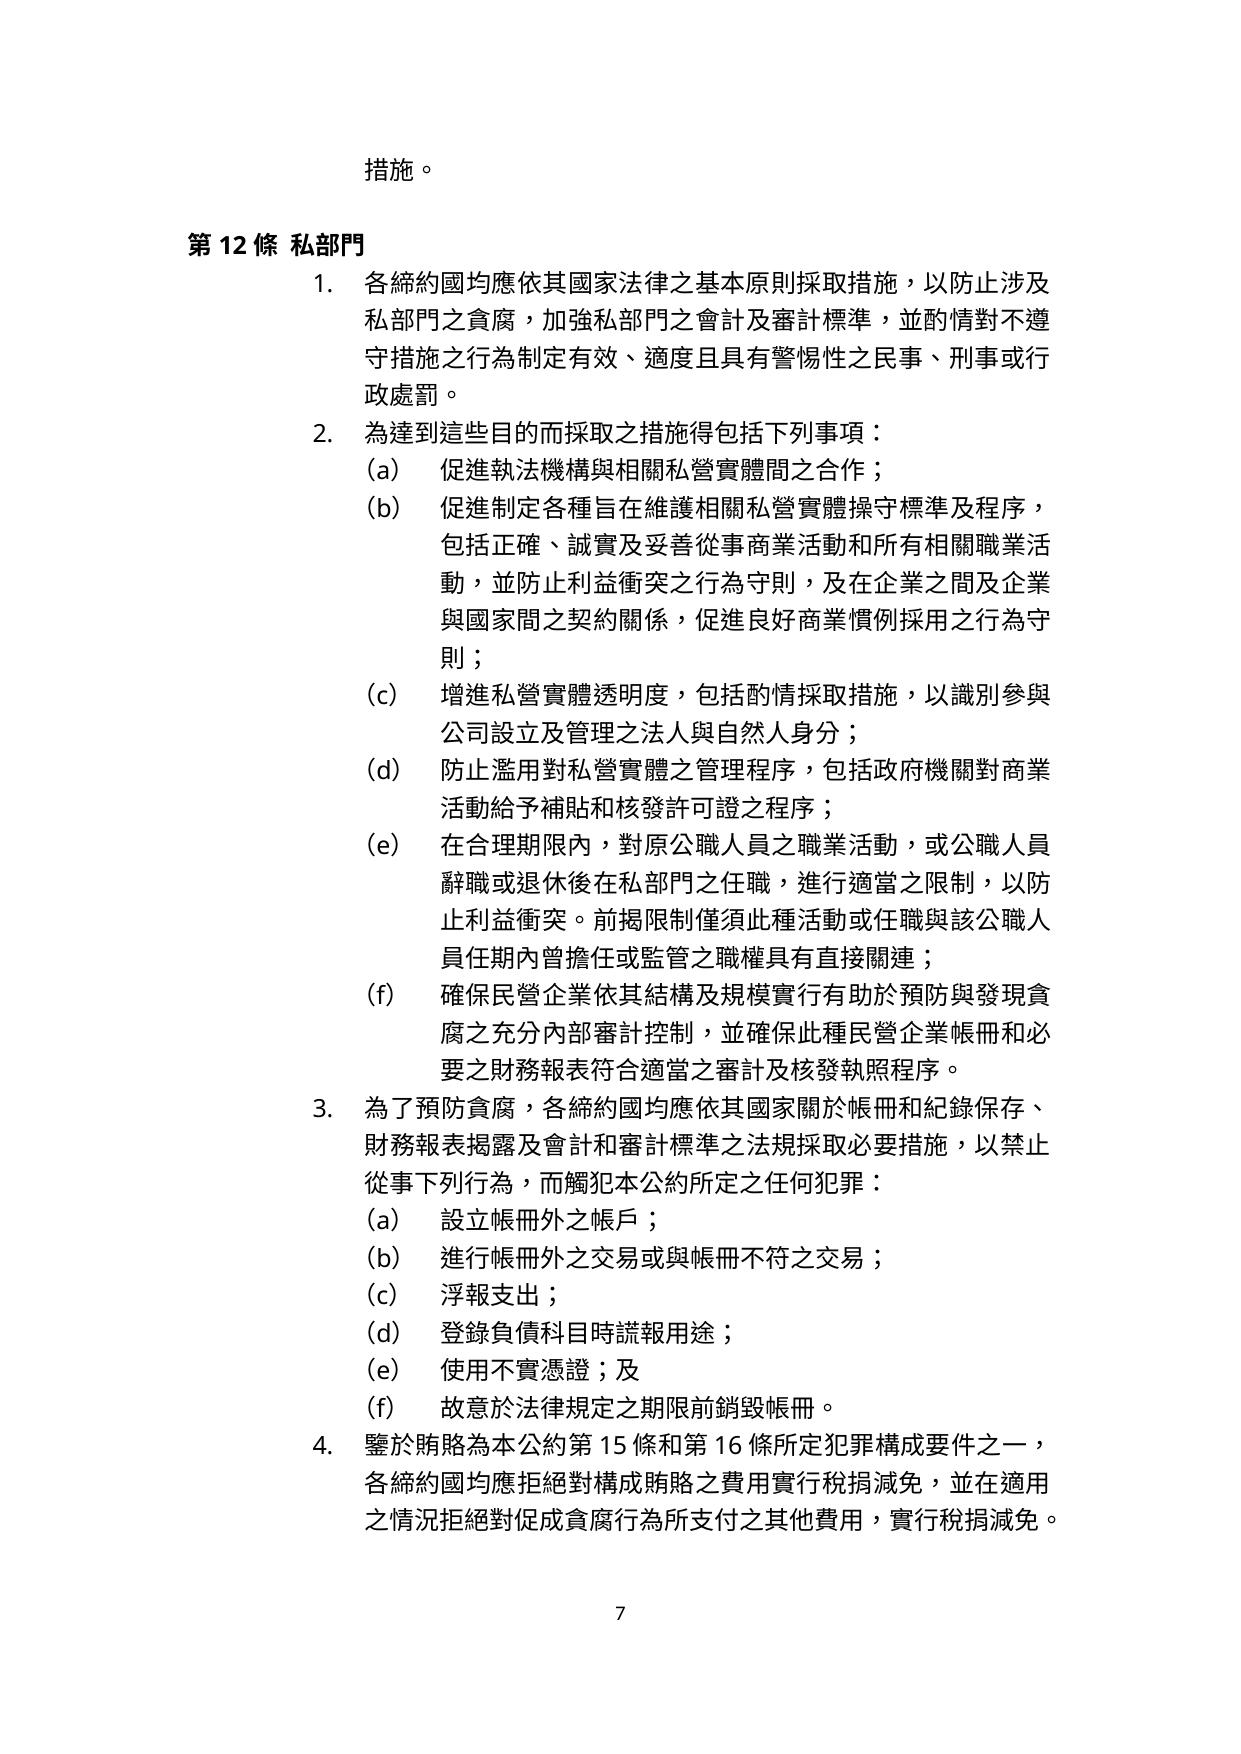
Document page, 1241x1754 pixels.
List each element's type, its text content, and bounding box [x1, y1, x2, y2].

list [312, 150, 1053, 187]
list 確保民營企業依其結構及規模實行有助於預防與發現貪腐之充分內部審計控制，並確保此種民營企業帳冊和必要之財務報表符合適當之審計及核發執照程序。 [351, 975, 1053, 1087]
list 為了預防貪腐，各締約國均應依其國家關於帳冊和紀錄保存、財務報表揭露及會計和審計標準之法規採取必要措施，以禁止從事下列行為，而觸犯本公約所定之任何犯罪： [312, 1087, 1053, 1200]
list 設立帳冊外之帳戶； [351, 1200, 1053, 1237]
list 在合理期限內，對原公職人員之職業活動，或公職人員辭職或退休後在私部門之任職，進行適當之限制，以防止利益衝突。前揭限制僅須此種活動或任職與該公職人員任期內曾擔任或監管之職權具有直接關連； [351, 825, 1053, 975]
list 促進執法機構與相關私營實體間之合作； [351, 450, 1053, 487]
list 增進私營實體透明度，包括酌情採取措施，以識別參與公司設立及管理之法人與自然人身分； [351, 675, 1053, 750]
list 浮報支出； [351, 1275, 1053, 1312]
list 促進制定各種旨在維護相關私營實體操守標準及程序，包括正確、誠實及妥善從事商業活動和所有相關職業活動，並防止利益衝突之行為守則，及在企業之間及企業與國家間之契約關係，促進良好商業慣例採用之行為守則； [351, 487, 1053, 675]
list 鑒於賄賂為本公約第15條和第16條所定犯罪構成要件之一，各締約國均應拒絕對構成賄賂之費用實行稅捐減免，並在適用之情況拒絕對促成貪腐行為所支付之其他費用，實行稅捐減免。 [312, 1425, 1053, 1537]
list 防止濫用對私營實體之管理程序，包括政府機關對商業活動給予補貼和核發許可證之程序； [351, 750, 1053, 825]
list 各締約國均應依其國家法律之基本原則採取措施，以防止涉及私部門之貪腐，加強私部門之會計及審計標準，並酌情對不遵守措施之行為制定有效、適度且具有警惕性之民事、刑事或行政處罰。 [312, 262, 1053, 412]
list 故意於法律規定之期限前銷毀帳冊。 [351, 1387, 1053, 1425]
list 為達到這些目的而採取之措施得包括下列事項： [312, 412, 1053, 450]
list 使用不實憑證；及 [351, 1350, 1053, 1387]
list 登錄負債科目時謊報用途； [351, 1312, 1053, 1350]
list 進行帳冊外之交易或與帳冊不符之交易； [351, 1237, 1053, 1275]
text 第 12 條 私部門 [187, 225, 1053, 262]
